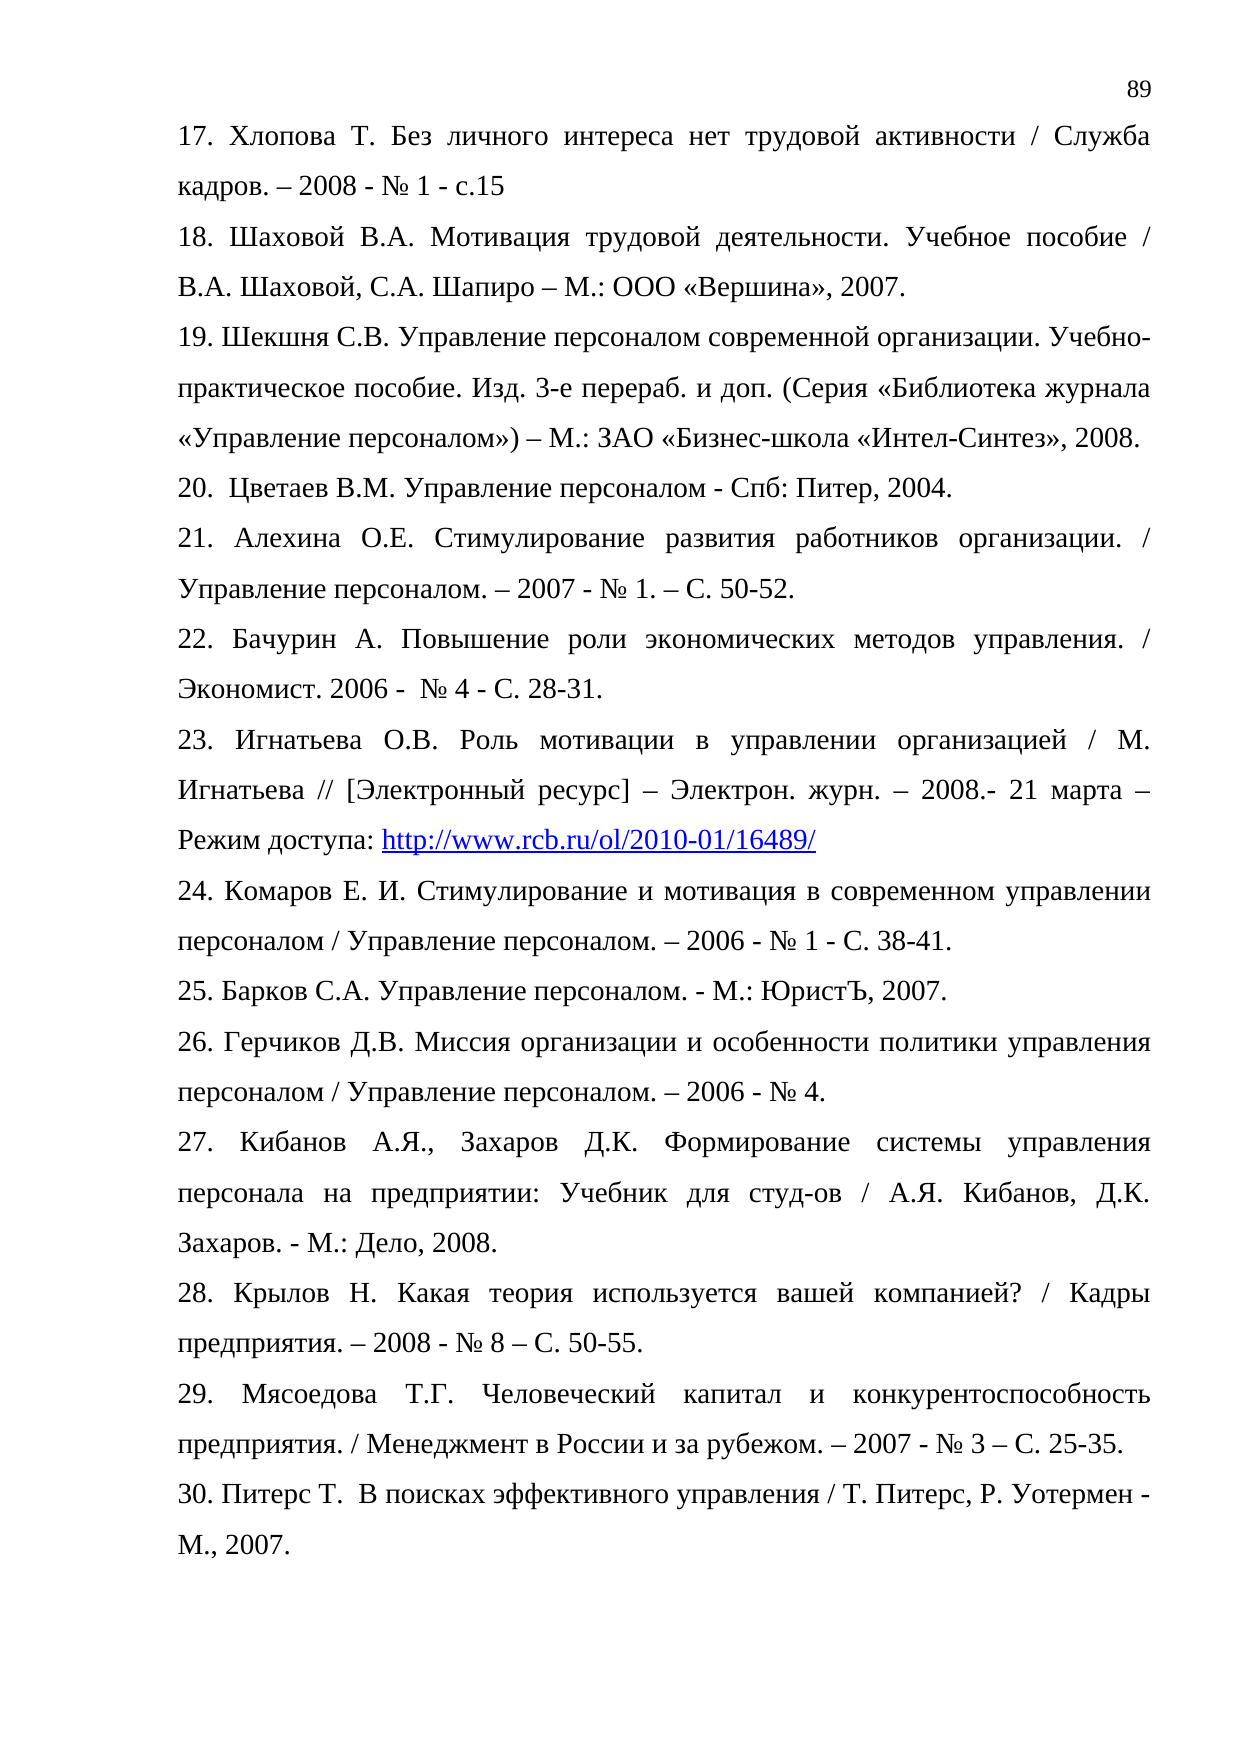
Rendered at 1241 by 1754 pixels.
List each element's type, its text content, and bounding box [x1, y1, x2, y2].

text 25. Барков С.А. Управление персоналом. - М.: ЮристЪ, 2007. [177, 973, 1152, 1007]
text 26. Герчиков Д.В. Миссия организации и особенности политики управления персоналом / Управление персоналом. – 2006 - № 4. [177, 1024, 1152, 1108]
text 27. Кибанов А.Я., Захаров Д.К. Формирование системы управления персонала на предприятии: Учебник для студ-ов / А.Я. Кибанов, Д.К. Захаров. - М.: Дело, 2008. [177, 1124, 1152, 1258]
text 18. Шаховой В.А. Мотивация трудовой деятельности. Учебное пособие / В.А. Шаховой, С.А. Шапиро – М.: ООО «Вершина», 2007. [177, 219, 1152, 303]
text 28. Крылов Н. Какая теория используется вашей компанией? / Кадры предприятия. – 2008 - № 8 – С. 50-55. [177, 1275, 1152, 1359]
text 23. Игнатьева О.В. Роль мотивации в управлении организацией / М. Игнатьева // [Электронный ресурс] – Электрон. журн. – 2008.- 21 марта – Режим доступа: http://www.rcb.ru/ol/2010-01/16489/ [177, 722, 1152, 856]
text 21. Алехина О.Е. Стимулирование развития работников организации. / Управление персоналом. – 2007 - № 1. – С. 50-52. [177, 521, 1152, 604]
text 24. Комаров Е. И. Стимулирование и мотивация в современном управлении персоналом / Управление персоналом. – 2006 - № 1 - С. 38-41. [177, 873, 1152, 957]
text 20. Цветаев В.М. Управление персоналом - Спб: Питер, 2004. [177, 470, 1152, 504]
text 29. Мясоедова Т.Г. Человеческий капитал и конкурентоспособность предприятия. / Менеджмент в России и за рубежом. – 2007 - № 3 – С. 25-35. [177, 1376, 1152, 1460]
text 17. Хлопова Т. Без личного интереса нет трудовой активности / Служба кадров. – 2008 - № 1 - с.15 [177, 118, 1152, 202]
text 30. Питерс Т. В поисках эффективного управления / Т. Питерс, Р. Уотермен - М., 2007. [177, 1477, 1152, 1560]
text 22. Бачурин А. Повышение роли экономических методов управления. / Экономист. 2006 - № 4 - С. 28-31. [177, 621, 1152, 705]
text 19. Шекшня С.В. Управление персоналом современной организации. Учебно-практическое пособие. Изд. 3-е перераб. и доп. (Серия «Библиотека журнала «Управление персоналом») – М.: ЗАО «Бизнес-школа «Интел-Синтез», 2008. [177, 319, 1152, 453]
